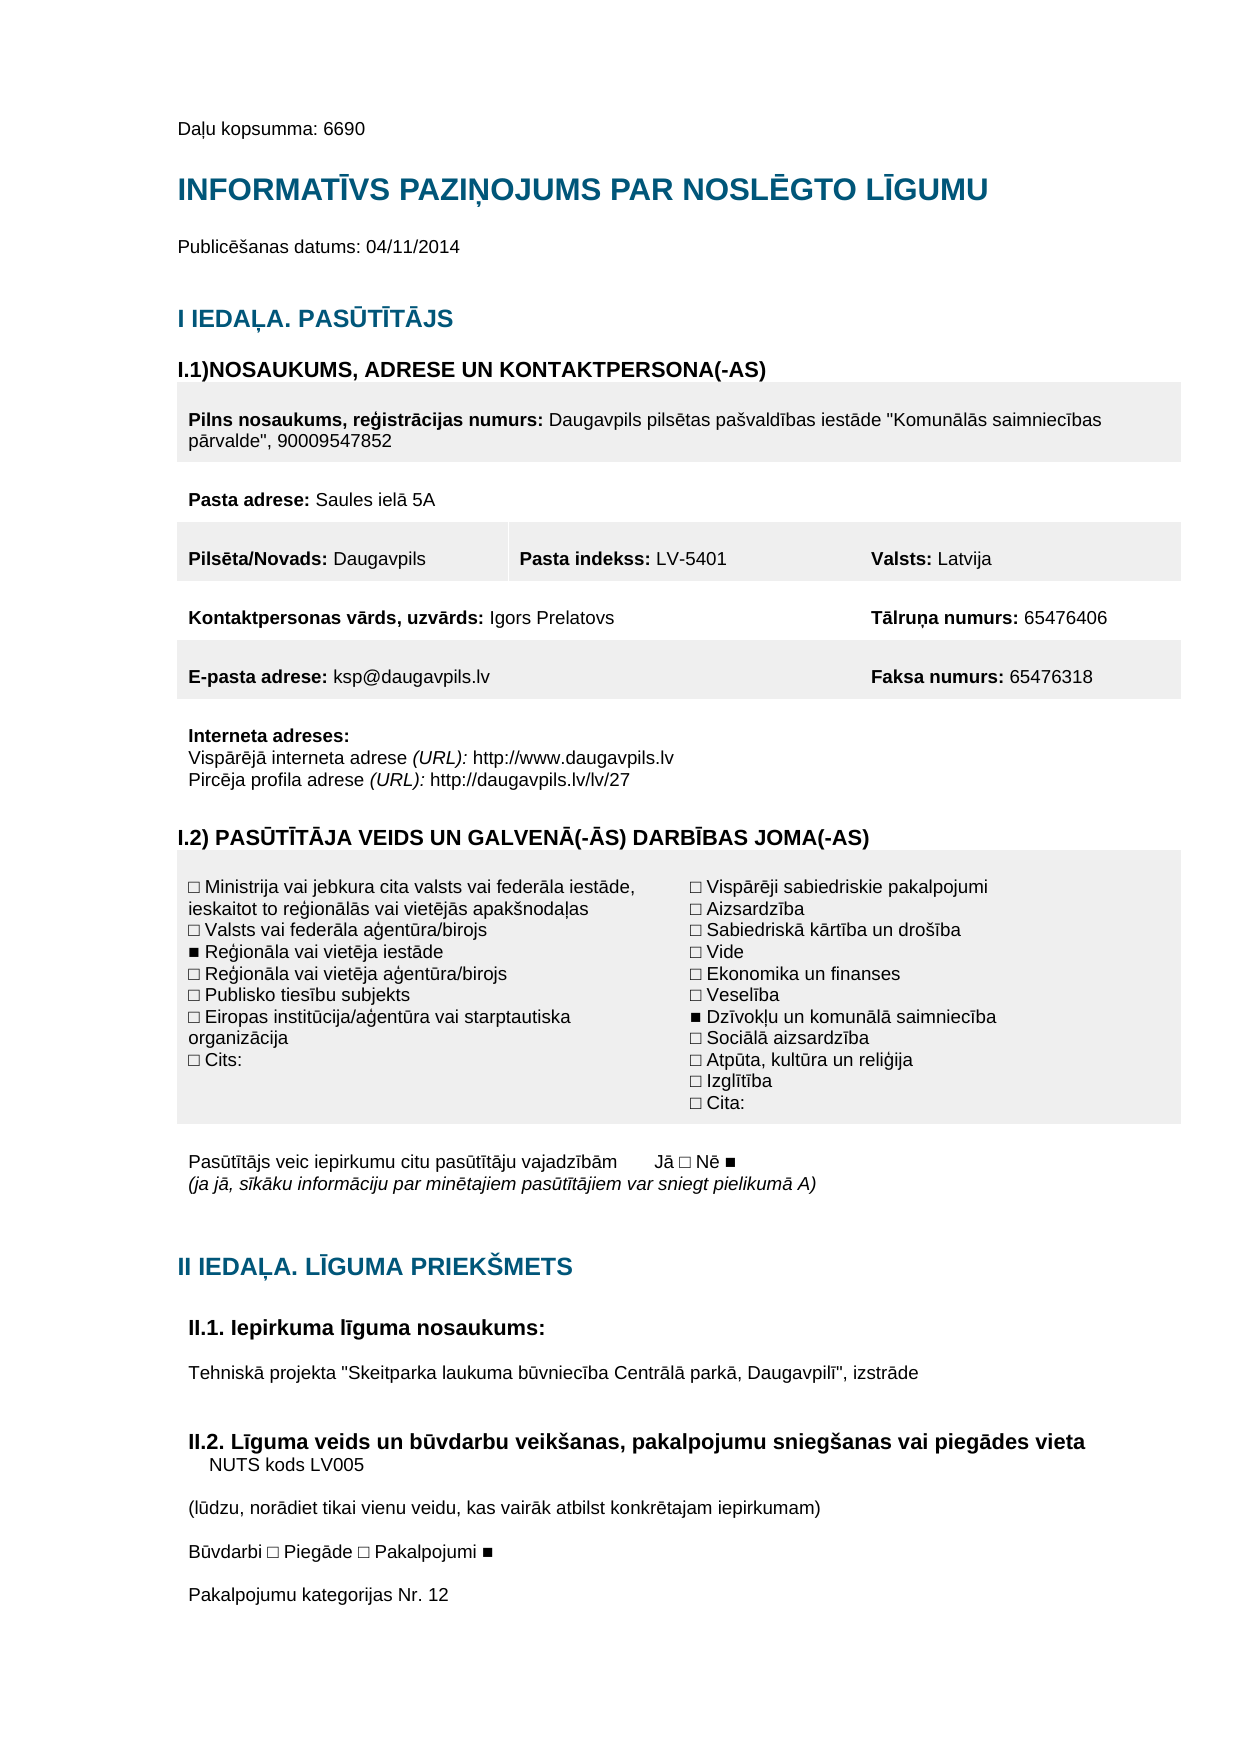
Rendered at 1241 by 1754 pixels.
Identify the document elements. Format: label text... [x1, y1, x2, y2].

table_cell Tālruņa numurs: 65476406 [860, 581, 1181, 640]
table_header II.1. Iepirkuma līguma nosaukums: Tehniskā projekta "Skeitparka laukuma būvniecība Centrālā parkā, Daugavpilī", izstrāde [177, 1281, 1181, 1394]
table_header □ Vispārēji sabiedriskie pakalpojumi □ Aizsardzība □ Sabiedriskā kārtība un drošība □ Vide □ Ekonomika un finanses □ Veselība ■ Dzīvokļu un komunālā saimniecība □ Sociālā aizsardzība □ Atpūta, kultūra un reliģija □ Izglītība □ Cita: [679, 850, 1181, 1124]
table_header Pilns nosaukums, reģistrācijas numurs: Daugavpils pilsētas pašvaldības iestāde "Komunālās saimniecības pārvalde", 90009547852 [177, 382, 1181, 462]
table_cell Valsts: Latvija [860, 522, 1181, 581]
table_cell Pasta indekss: LV-5401 [509, 522, 860, 581]
table_cell Faksa numurs: 65476318 [860, 640, 1181, 699]
text I.2) PASŪTĪTĀJA VEIDS UN GALVENĀ(-ĀS) DARBĪBAS JOMA(-AS) [177, 824, 1181, 849]
table_cell Pakalpojumu kategorijas Nr. 12 [177, 1573, 1181, 1617]
text INFORMATĪVS PAZIŅOJUMS PAR NOSLĒGTO LĪGUMU [177, 171, 1181, 207]
table_cell Interneta adreses: Vispārējā interneta adrese (URL): http://www.daugavpils.lv Pircēja profila adrese (URL): http://daugavpils.lv/lv/27 [177, 699, 1181, 801]
text Publicēšanas datums: 04/11/2014 [177, 236, 1181, 258]
table_cell Kontaktpersonas vārds, uzvārds: Igors Prelatovs [177, 581, 860, 640]
table_cell Būvdarbi □ Piegāde □ Pakalpojumi ■ [177, 1530, 1181, 1573]
text II IEDAĻA. LĪGUMA PRIEKŠMETS [177, 1252, 1181, 1281]
table_cell Pasta adrese: Saules ielā 5A [177, 463, 1181, 522]
text Daļu kopsumma: 6690 [177, 118, 1181, 140]
table_cell Pasūtītājs veic iepirkumu citu pasūtītāju vajadzībām Jā □ Nē ■ (ja jā, sīkāku informāciju par minētajiem pasūtītājiem var sniegt pielikumā A) [177, 1124, 1181, 1205]
text I IEDAĻA. PASŪTĪTĀJS [177, 304, 1181, 333]
table_cell (lūdzu, norādiet tikai vienu veidu, kas vairāk atbilst konkrētajam iepirkumam) [177, 1486, 1181, 1530]
table_header □ Ministrija vai jebkura cita valsts vai federāla iestāde, ieskaitot to reģionālās vai vietējās apakšnodaļas □ Valsts vai federāla aģentūra/birojs ■ Reģionāla vai vietēja iestāde □ Reģionāla vai vietēja aģentūra/birojs □ Publisko tiesību subjekts □ Eiropas institūcija/aģentūra vai starptautiska organizācija □ Cits: [177, 850, 679, 1124]
text I.1)NOSAUKUMS, ADRESE UN KONTAKTPERSONA(-AS) [177, 357, 1181, 382]
table_header II.2. Līguma veids un būvdarbu veikšanas, pakalpojumu sniegšanas vai piegādes vieta NUTS kods LV005 [177, 1394, 1181, 1486]
table_cell Pilsēta/Novads: Daugavpils [177, 522, 508, 581]
table_cell E-pasta adrese: ksp@daugavpils.lv [177, 640, 860, 699]
